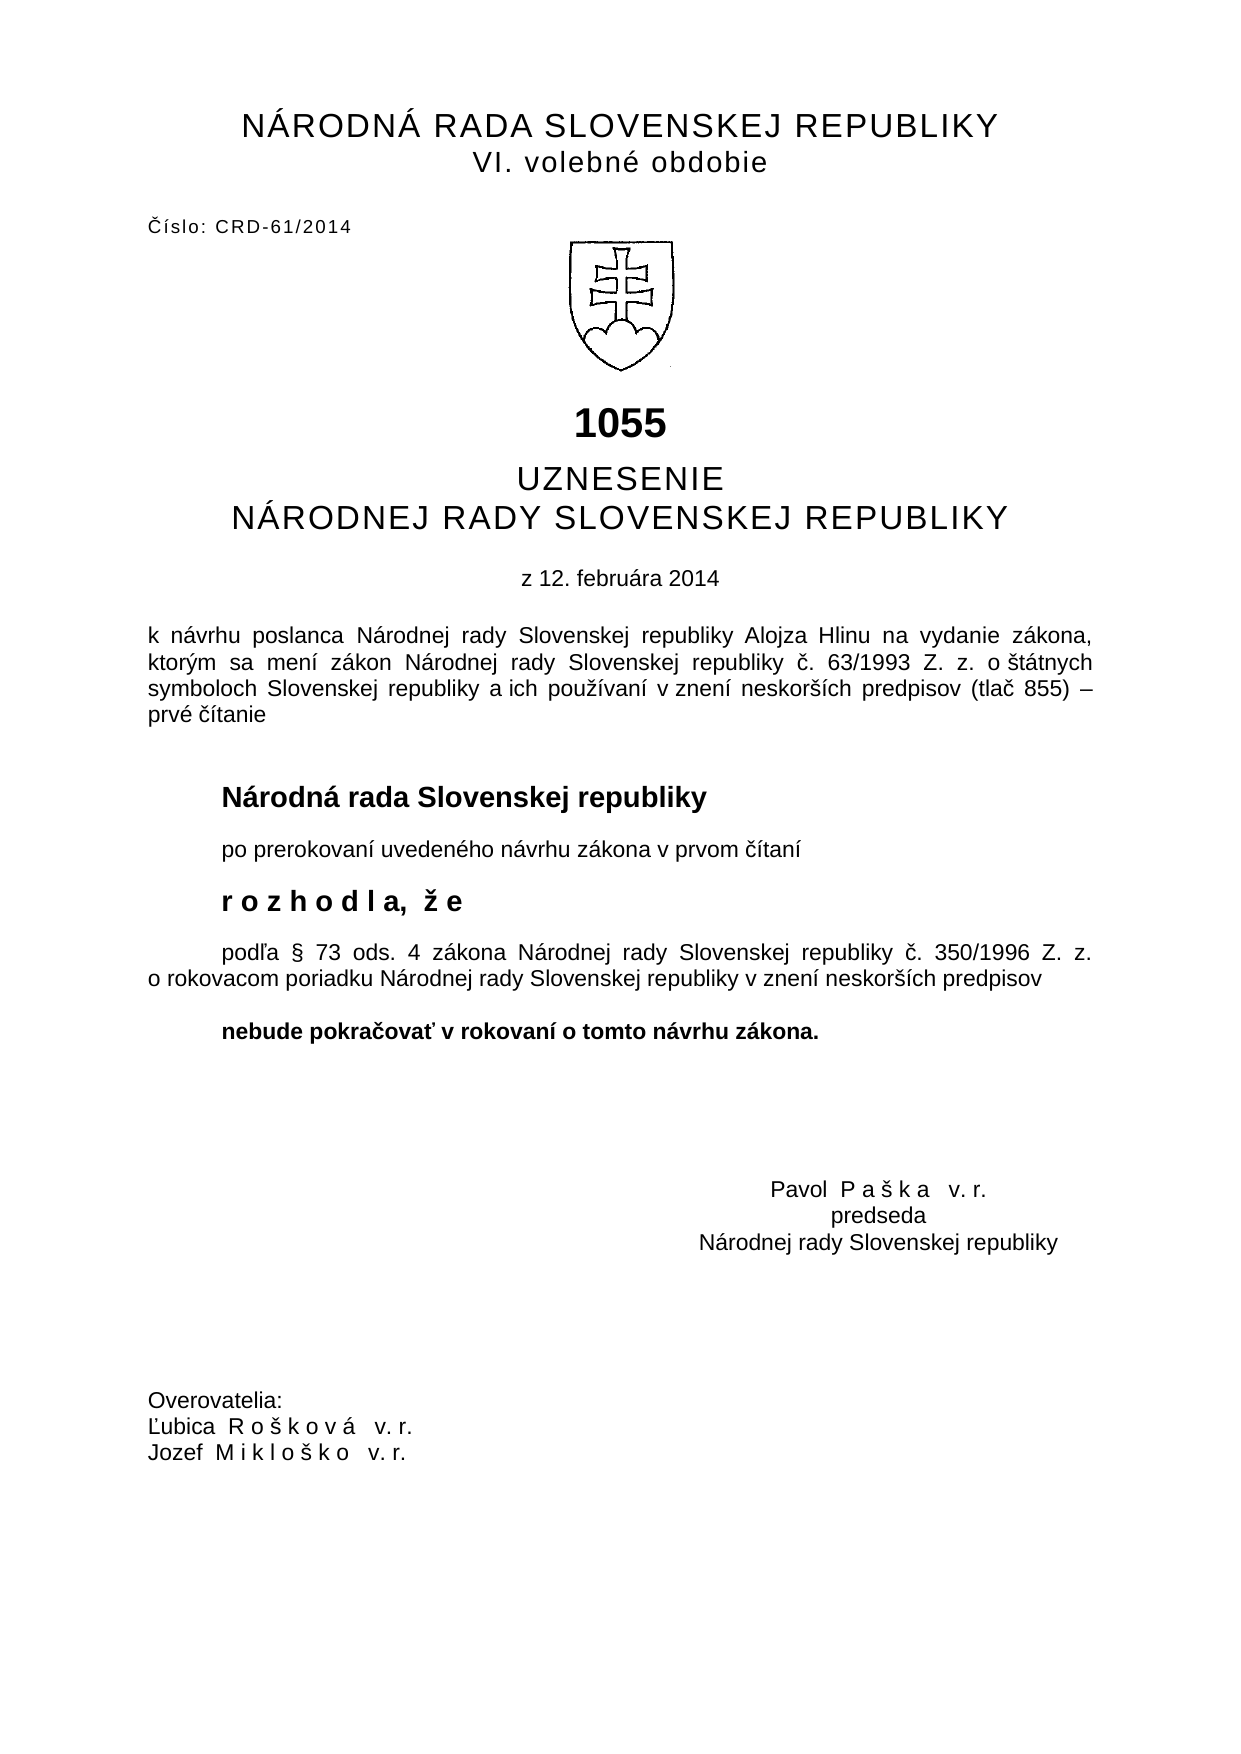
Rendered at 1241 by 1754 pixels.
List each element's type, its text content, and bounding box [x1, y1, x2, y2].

picture [563, 237, 677, 374]
text 1055 [148, 399, 1092, 447]
subtitle r o z h o d l a, ž e [221, 883, 1092, 917]
text predseda [748, 1202, 1092, 1228]
subtitle NÁRODNÁ RADA SLOVENSKEJ REPUBLIKY [148, 106, 1092, 145]
subtitle VI. volebné obdobie [148, 145, 1092, 178]
subtitle UZNESENIE [148, 459, 1092, 498]
text po prerokovaní uvedeného návrhu zákona v prvom čítaní [148, 836, 1092, 862]
text Ľubica R o š k o v á v. r. [148, 1413, 1092, 1439]
text podľa § 73 ods. 4 zákona Národnej rady Slovenskej republiky č. 350/1996 Z. z. o rokovacom poriadku Národnej rady Slovenskej republiky v znení neskorších predpisov [148, 939, 1092, 991]
text Pavol P a š k a v. r. [738, 1176, 1092, 1202]
subtitle NÁRODNEJ RADY SLOVENSKEJ REPUBLIKY [148, 498, 1092, 536]
text nebude pokračovať v rokovaní o tomto návrhu zákona. [148, 1018, 1092, 1044]
subtitle Národná rada Slovenskej republiky [148, 781, 1092, 814]
text Číslo: CRD-61/2014 [148, 216, 1092, 237]
text z 12. februára 2014 [148, 565, 1092, 591]
text k návrhu poslanca Národnej rady Slovenskej republiky Alojza Hlinu na vydanie zákona, ktorým sa mení zákon Národnej rady Slovenskej republiky č. 63/1993 Z. z. o štátnych symboloch Slovenskej republiky a ich používaní v znení neskorších predpisov (tlač 855) – prvé čítanie [148, 620, 1092, 728]
text Jozef M i k l o š k o v. r. [148, 1439, 1092, 1466]
text Overovatelia: [148, 1387, 1092, 1413]
text Národnej rady Slovenskej republiky [664, 1228, 1092, 1255]
